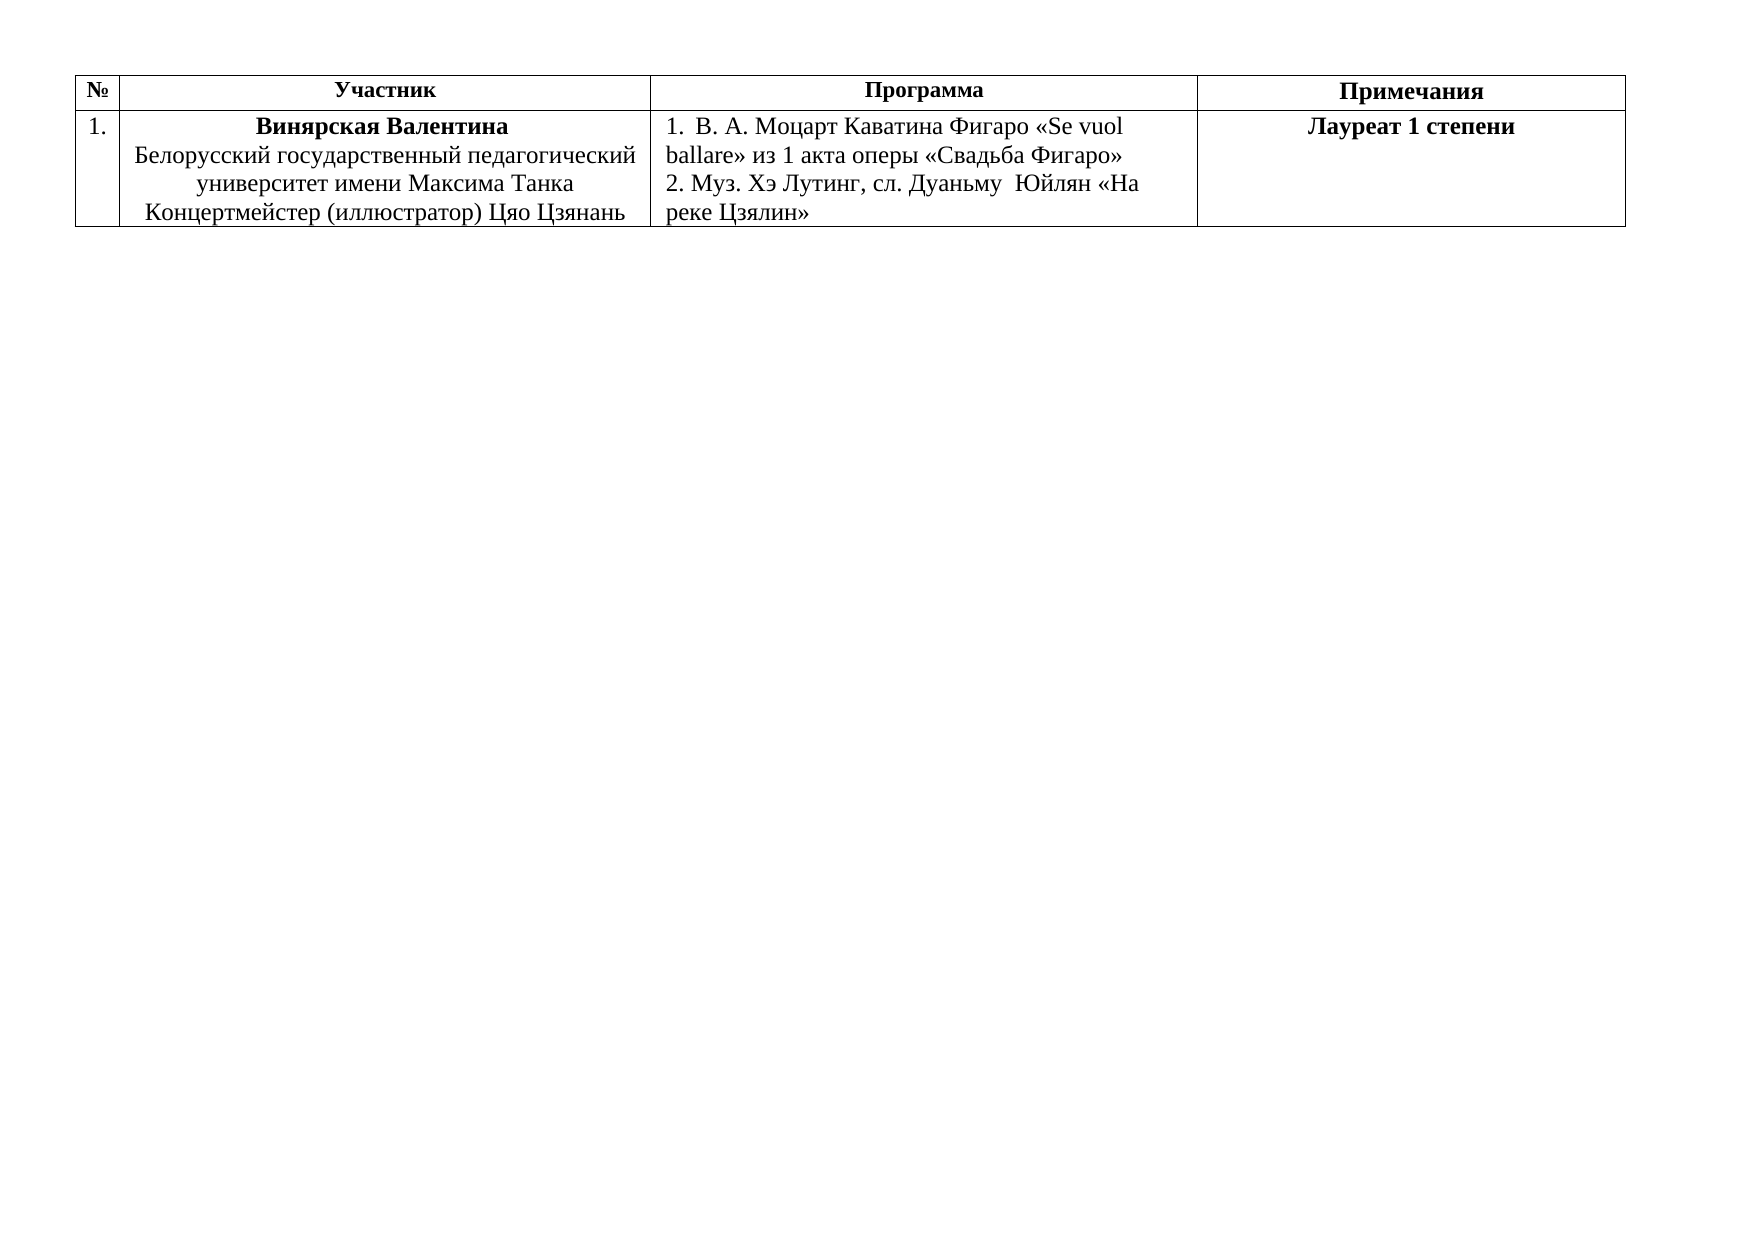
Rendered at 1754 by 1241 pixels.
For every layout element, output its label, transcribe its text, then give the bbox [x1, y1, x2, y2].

table_header Программа [651, 76, 1197, 110]
table_cell Винярская Валентина Белорусский государственный педагогический университет имени Максима Танка Концертмейстер (иллюстратор) Цяо Цзянань [120, 111, 650, 226]
table_cell 1. В. А. Моцарт Каватина Фигаро «Se vuol ballare» из 1 акта оперы «Свадьба Фигаро» 2. Муз. Хэ Лутинг, сл. Дуаньму Юйлян «На реке Цзялин» [651, 111, 1197, 226]
table_header Участник [120, 76, 650, 110]
table_header № [76, 76, 119, 110]
table_cell Лауреат 1 степени [1198, 111, 1625, 226]
table_header Примечания [1198, 76, 1625, 110]
table_cell 1. [76, 111, 119, 226]
